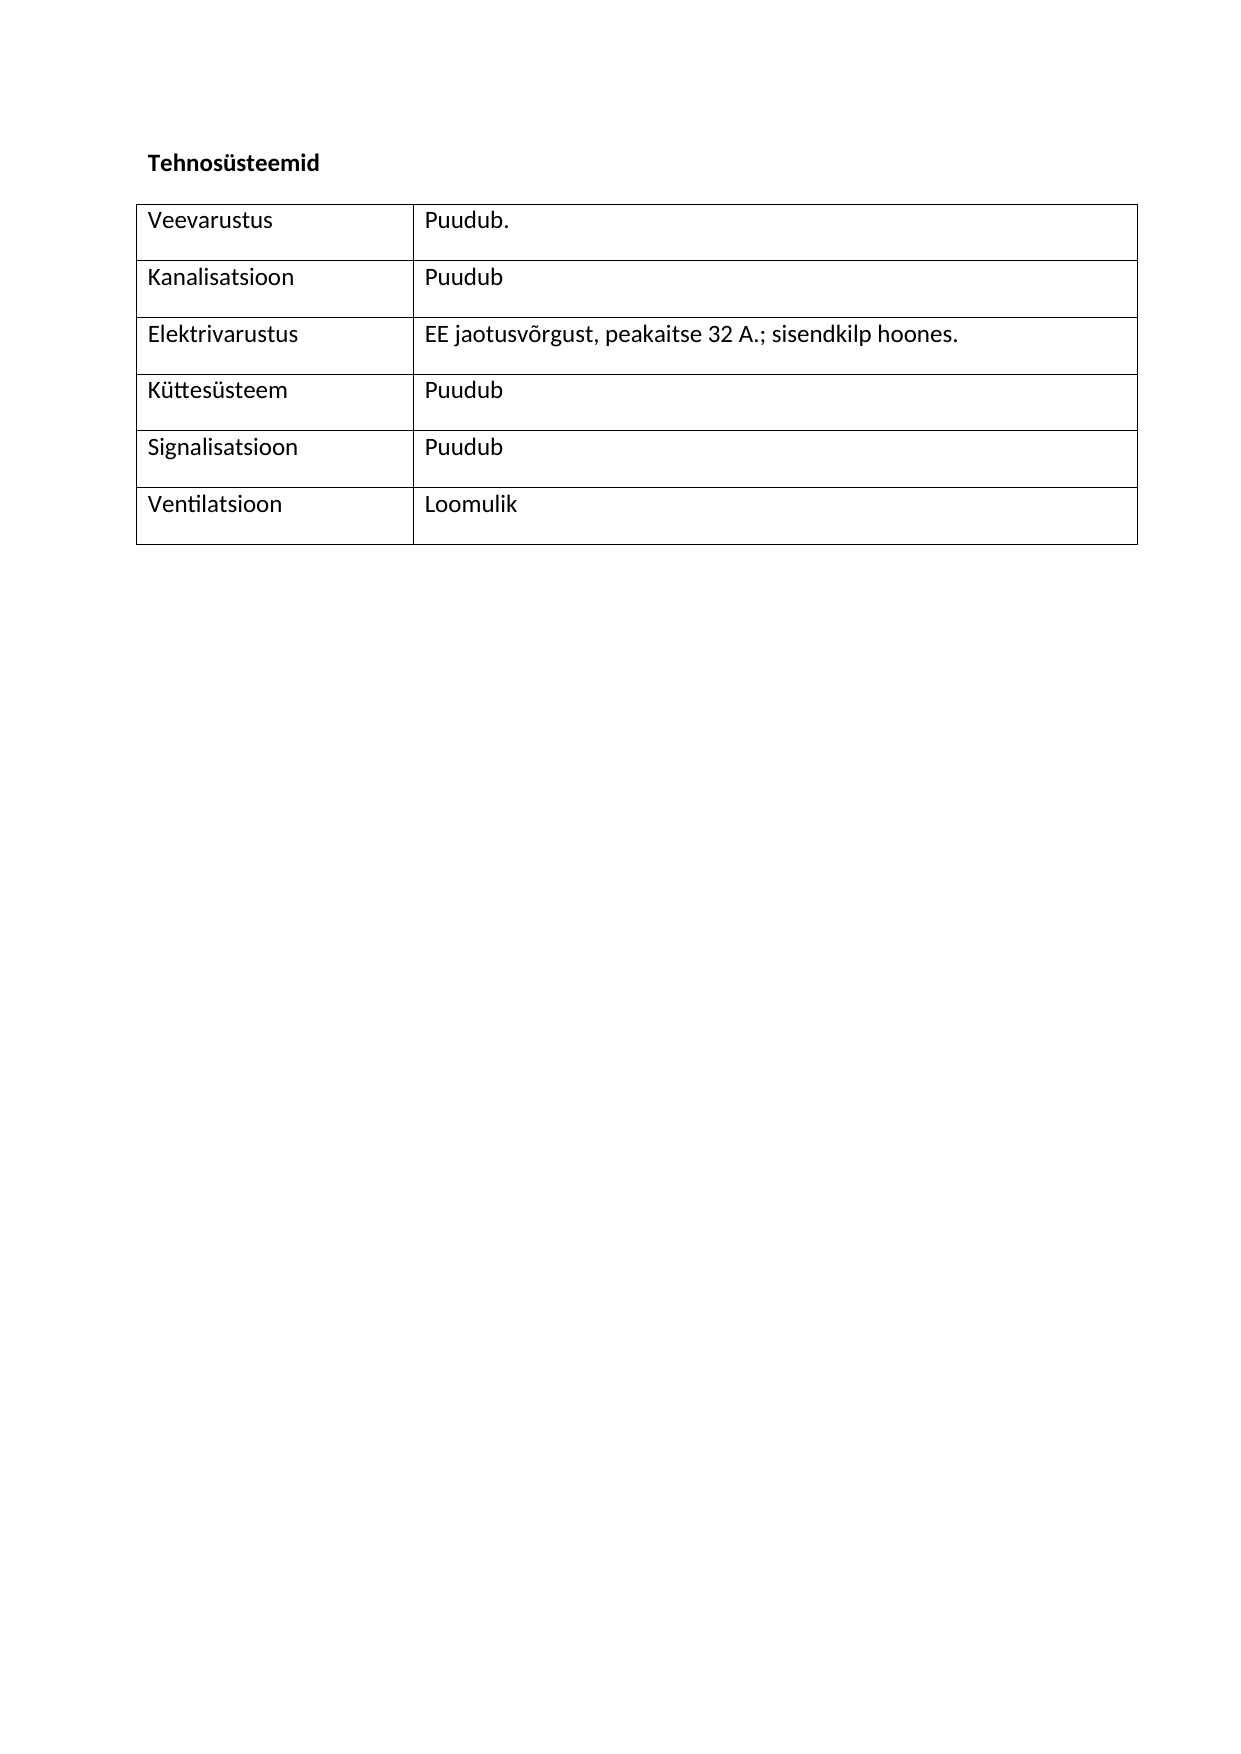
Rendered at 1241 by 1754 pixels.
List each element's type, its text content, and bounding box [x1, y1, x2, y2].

table_cell Küttesüsteem [137, 375, 413, 430]
table_header Veevarustus [137, 205, 413, 260]
text Tehnosüsteemid [148, 148, 1093, 178]
table_cell Ventilatsioon [137, 488, 413, 543]
table_cell Elektrivarustus [137, 318, 413, 373]
table_cell Puudub [414, 261, 1137, 317]
table_header Puudub. [414, 205, 1137, 260]
table_cell Loomulik [414, 488, 1137, 543]
table_cell Kanalisatsioon [137, 261, 413, 317]
table_cell Puudub [414, 431, 1137, 487]
table_cell EE jaotusvõrgust, peakaitse 32 A.; sisendkilp hoones. [414, 318, 1137, 373]
table_cell Signalisatsioon [137, 431, 413, 487]
table_cell Puudub [414, 375, 1137, 430]
